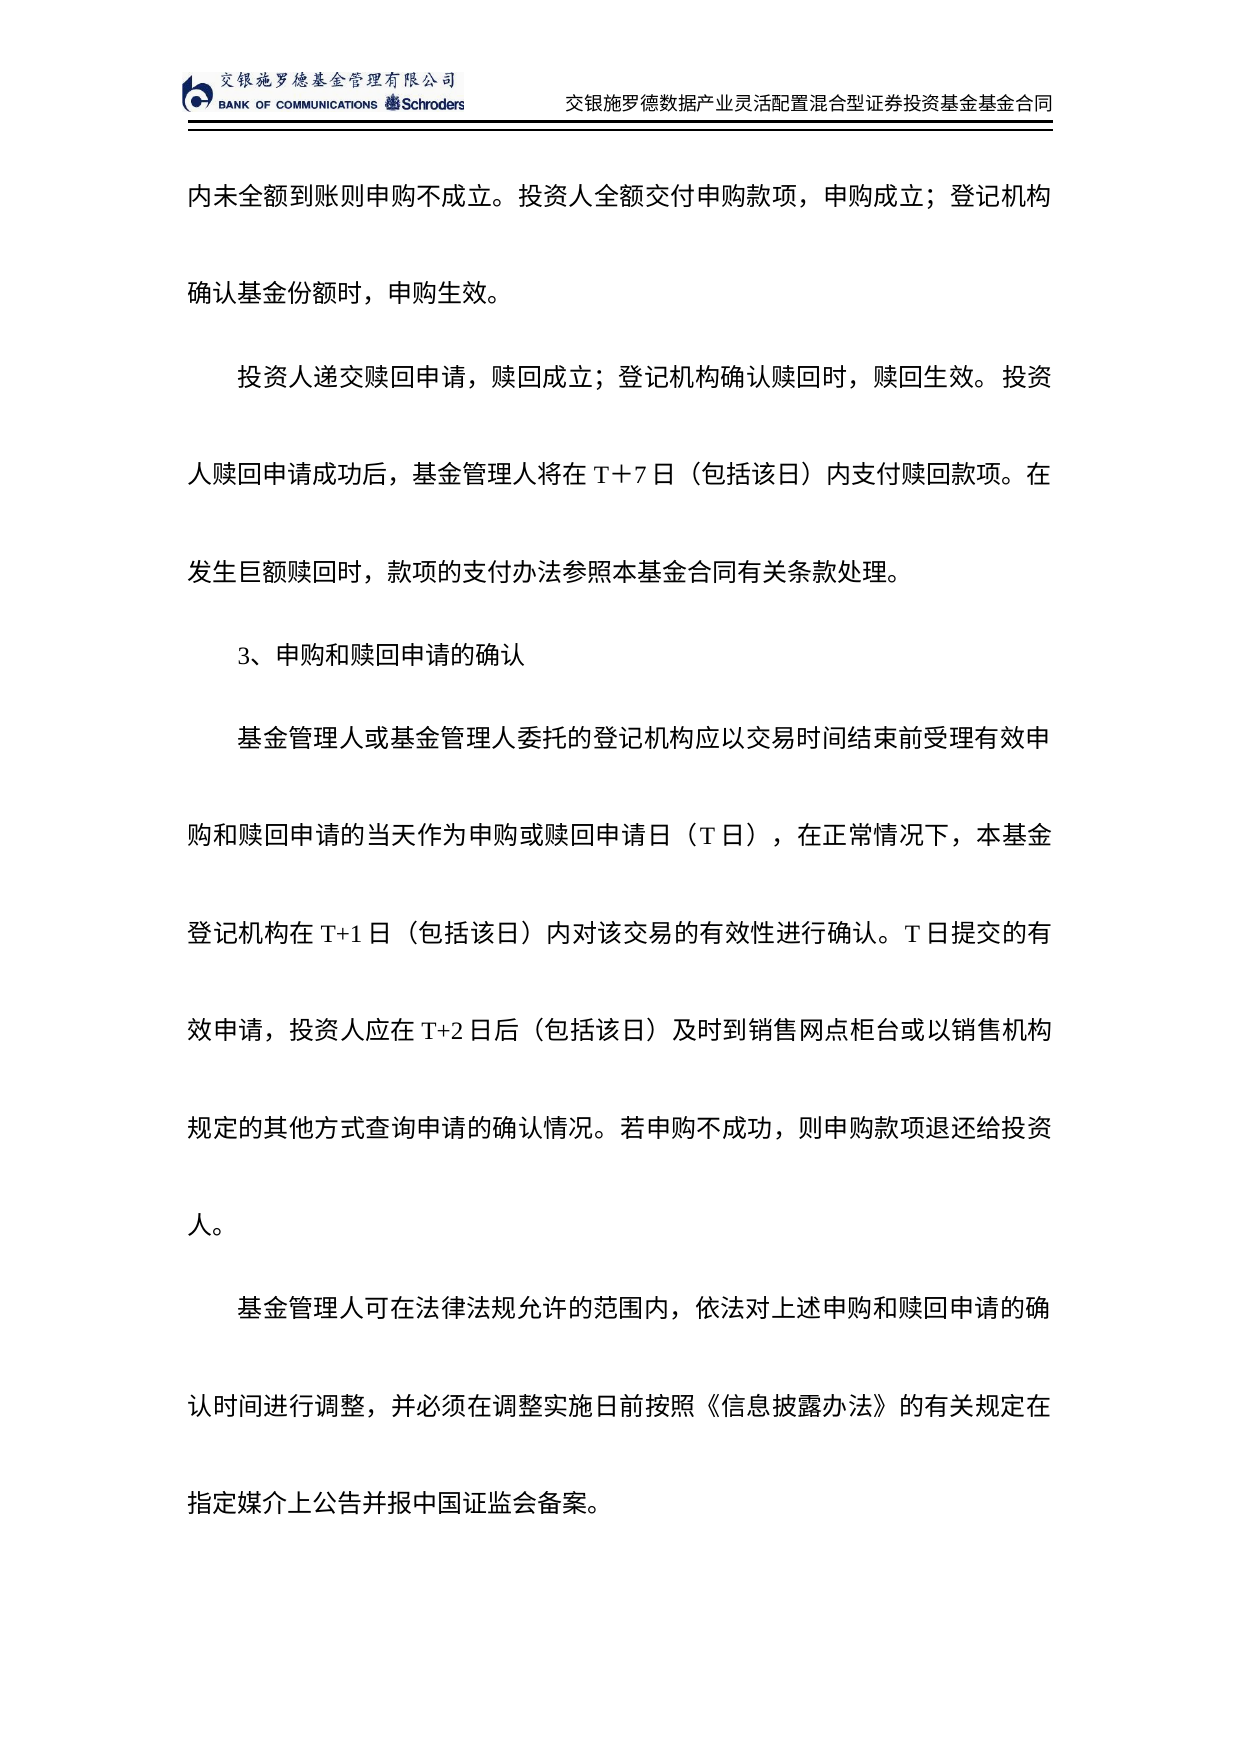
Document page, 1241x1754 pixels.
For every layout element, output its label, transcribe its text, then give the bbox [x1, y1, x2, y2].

text 3、申购和赎回申请的确认 [187, 621, 1053, 686]
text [187, 162, 1053, 324]
picture [182, 72, 464, 112]
text 基金管理人可在法律法规允许的范围内，依法对上述申购和赎回申请的确认时间进行调整，并必须在调整实施日前按照《信息披露办法》的有关规定在指定媒介上公告并报中国证监会备案。 [187, 1274, 1053, 1534]
text 基金管理人或基金管理人委托的登记机构应以交易时间结束前受理有效申购和赎回申请的当天作为申购或赎回申请日（T日），在正常情况下，本基金登记机构在T+1日（包括该日）内对该交易的有效性进行确认。T日提交的有效申请，投资人应在T+2日后（包括该日）及时到销售网点柜台或以销售机构规定的其他方式查询申请的确认情况。若申购不成功，则申购款项退还给投资人。 [187, 704, 1053, 1256]
text 投资人递交赎回申请，赎回成立；登记机构确认赎回时，赎回生效。投资人赎回申请成功后，基金管理人将在T＋7日（包括该日）内支付赎回款项。在发生巨额赎回时，款项的支付办法参照本基金合同有关条款处理。 [187, 343, 1053, 603]
